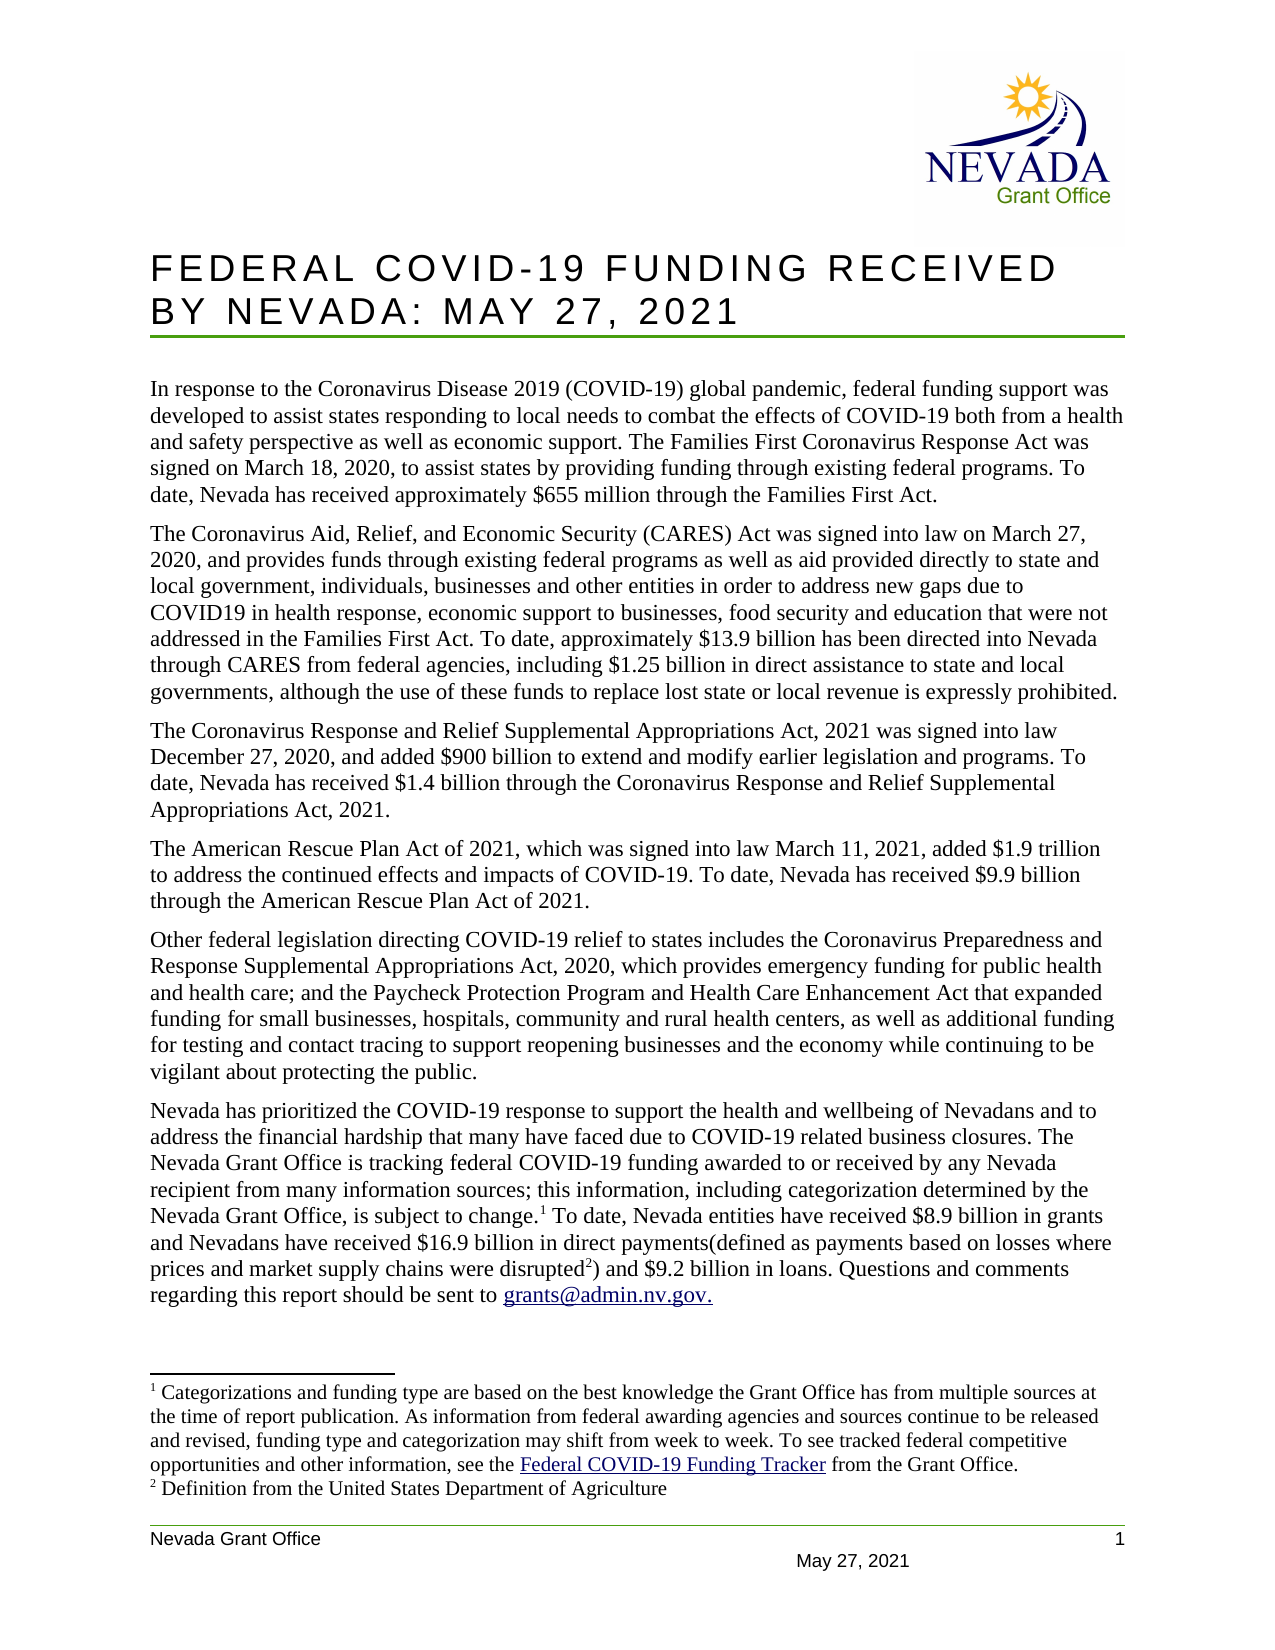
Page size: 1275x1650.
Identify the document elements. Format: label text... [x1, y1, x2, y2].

text The American Rescue Plan Act of 2021, which was signed into law March 11, 2021, added $1.9 trillion to address the continued effects and impacts of COVID-19. To date, Nevada has received $9.9 billion through the American Rescue Plan Act of 2021. [150, 834, 1125, 914]
picture [913, 51, 1125, 247]
text The Coronavirus Aid, Relief, and Economic Security (CARES) Act was signed into law on March 27, 2020, and provides funds through existing federal programs as well as aid provided directly to state and local government, individuals, businesses and other entities in order to address new gaps due to COVID19 in health response, economic support to businesses, food security and education that were not addressed in the Families First Act. To date, approximately $13.9 billion has been directed into Nevada through CARES from federal agencies, including $1.25 billion in direct assistance to state and local governments, although the use of these funds to replace lost state or local revenue is expressly prohibited. [150, 520, 1125, 704]
text The Coronavirus Response and Relief Supplemental Appropriations Act, 2021 was signed into law December 27, 2020, and added $900 billion to extend and modify earlier legislation and programs. To date, Nevada has received $1.4 billion through the Coronavirus Response and Relief Supplemental Appropriations Act, 2021. [150, 717, 1125, 822]
text Other federal legislation directing COVID-19 relief to states includes the Coronavirus Preparedness and Response Supplemental Appropriations Act, 2020, which provides emergency funding for public health and health care; and the Paycheck Protection Program and Health Care Enhancement Act that expanded funding for small businesses, hospitals, community and rural health centers, as well as additional funding for testing and contact tracing to support reopening businesses and the economy while continuing to be vigilant about protecting the public. [150, 926, 1125, 1084]
text In response to the Coronavirus Disease 2019 (COVID-19) global pandemic, federal funding support was developed to assist states responding to local needs to combat the effects of COVID-19 both from a health and safety perspective as well as economic support. The Families First Coronavirus Response Act was signed on March 18, 2020, to assist states by providing funding through existing federal programs. To date, Nevada has received approximately $655 million through the Families First Act. [150, 375, 1125, 507]
text Nevada has prioritized the COVID-19 response to support the health and wellbeing of Nevadans and to address the financial hardship that many have faced due to COVID-19 related business closures. The Nevada Grant Office is tracking federal COVID-19 funding awarded to or received by any Nevada recipient from many information sources; this information, including categorization determined by the Nevada Grant Office, is subject to change. To date, Nevada entities have received $8.9 billion in grants and Nevadans have received $16.9 billion in direct payments(defined as payments based on losses where prices and market supply chains were disrupted) and $9.2 billion in loans. Questions and comments regarding this report should be sent to grants@admin.nv.gov. [150, 1097, 1125, 1308]
subtitle Federal COVID-19 Funding Received by Nevada: May 27, 2021 [150, 246, 1125, 335]
